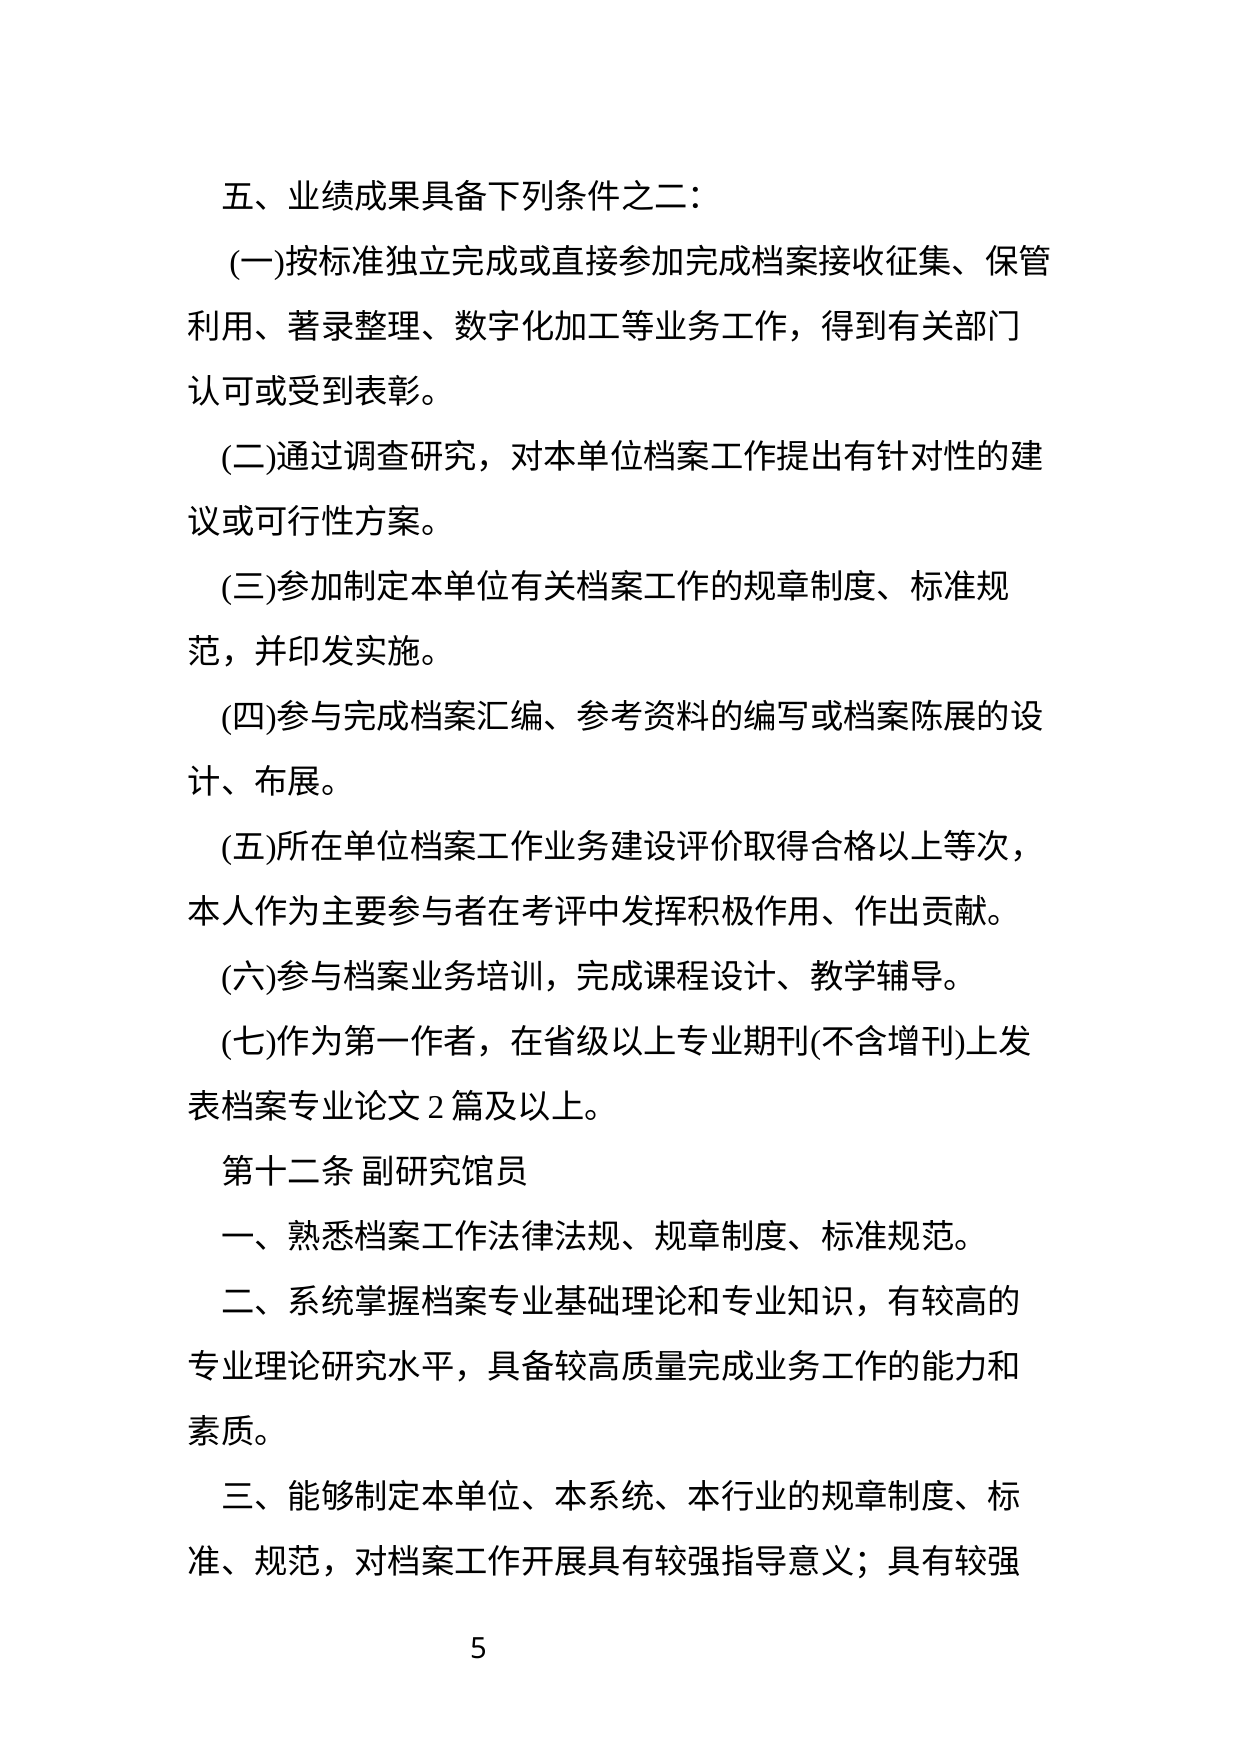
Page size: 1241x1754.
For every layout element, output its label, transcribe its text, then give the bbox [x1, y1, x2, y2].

text (一)按标准独立完成或直接参加完成档案接收征集、保管利用、著录整理、数字化加工等业务工作，得到有关部门认可或受到表彰。 [187, 227, 1053, 422]
text (五)所在单位档案工作业务建设评价取得合格以上等次，本人作为主要参与者在考评中发挥积极作用、作出贡献。 [187, 812, 1053, 942]
text (三)参加制定本单位有关档案工作的规章制度、标准规范，并印发实施。 [187, 552, 1053, 682]
text 第十二条 副研究馆员 [187, 1137, 1053, 1202]
text (六)参与档案业务培训，完成课程设计、教学辅导。 [187, 942, 1053, 1007]
text 一、熟悉档案工作法律法规、规章制度、标准规范。 [187, 1202, 1053, 1267]
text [187, 1462, 1053, 1592]
text (四)参与完成档案汇编、参考资料的编写或档案陈展的设计、布展。 [187, 682, 1053, 812]
text (二)通过调查研究，对本单位档案工作提出有针对性的建议或可行性方案。 [187, 422, 1053, 552]
text 二、系统掌握档案专业基础理论和专业知识，有较高的专业理论研究水平，具备较高质量完成业务工作的能力和素质。 [187, 1267, 1053, 1462]
text (七)作为第一作者，在省级以上专业期刊(不含增刊)上发表档案专业论文2篇及以上。 [187, 1007, 1053, 1137]
text 五、业绩成果具备下列条件之二： [187, 162, 1053, 227]
